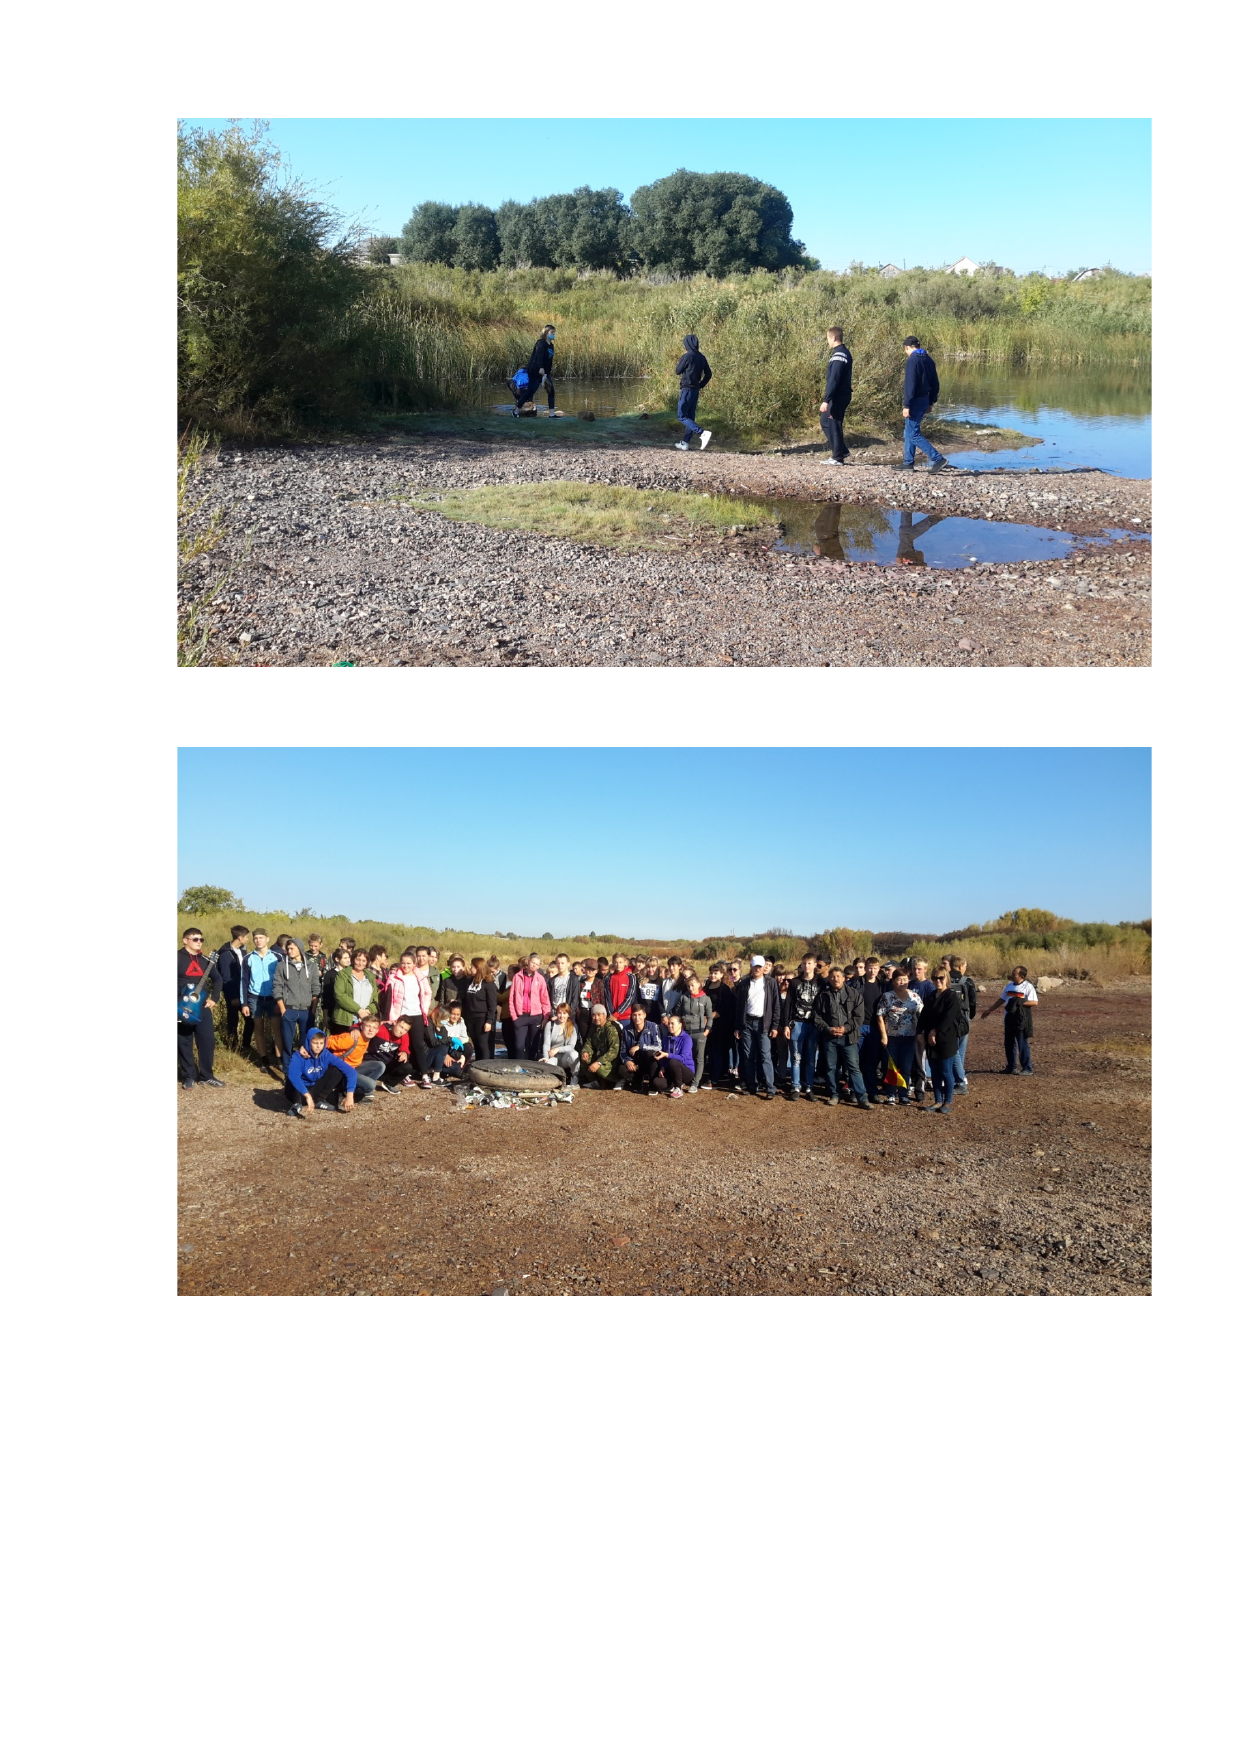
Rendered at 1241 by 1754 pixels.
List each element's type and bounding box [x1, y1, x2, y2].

picture [177, 747, 1152, 1296]
picture [177, 118, 1152, 667]
